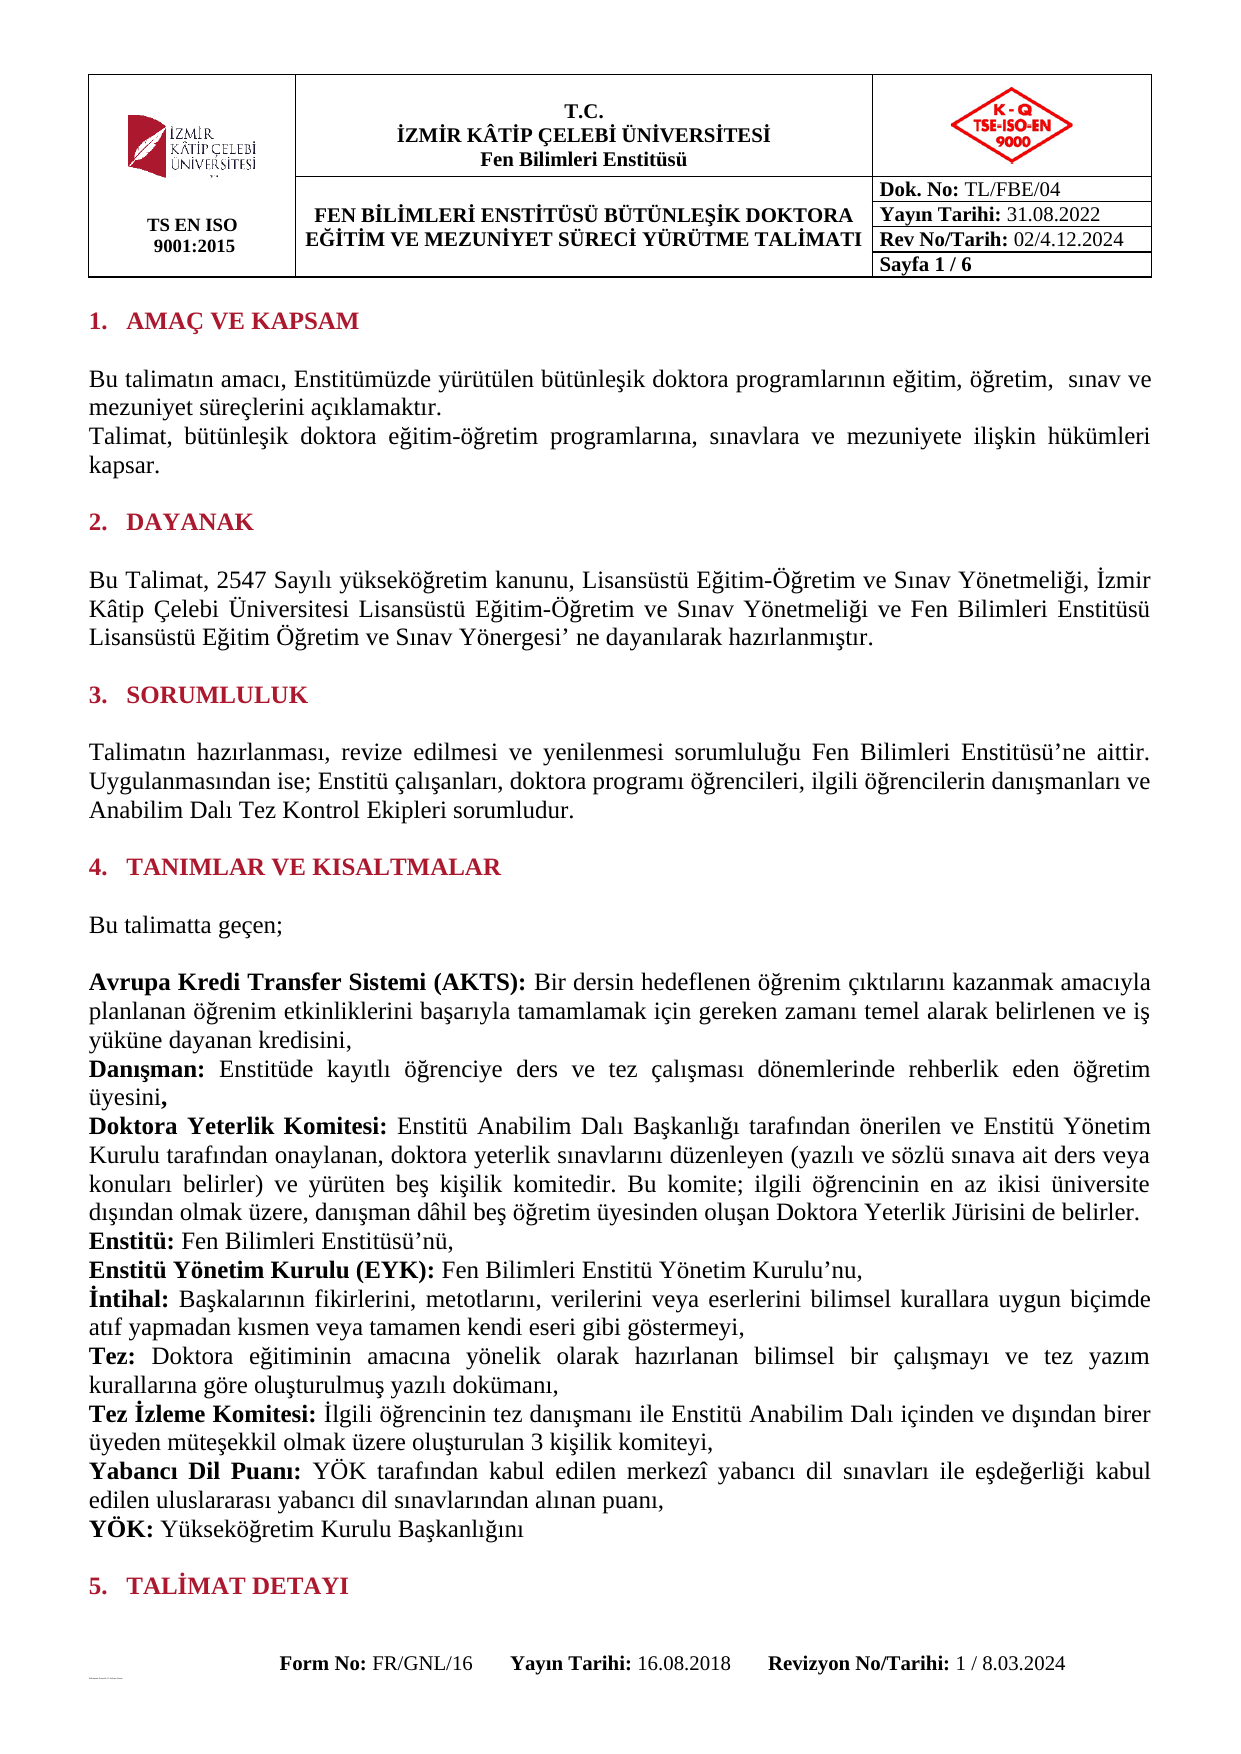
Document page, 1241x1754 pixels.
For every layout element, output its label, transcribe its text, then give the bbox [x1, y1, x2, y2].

list SORUMLULUK [89, 680, 1152, 709]
text Danışman: Enstitüde kayıtlı öğrenciye ders ve tez çalışması dönemlerinde rehberlik eden öğretim üyesini, [89, 1054, 1152, 1111]
text Bu talimatın amacı, Enstitümüzde yürütülen bütünleşik doktora programlarının eğitim, öğretim, sınav ve mezuniyet süreçlerini açıklamaktır. [89, 364, 1152, 421]
text Talimatın hazırlanması, revize edilmesi ve yenilenmesi sorumluluğu Fen Bilimleri Enstitüsü’ne aittir. Uygulanmasından ise; Enstitü çalışanları, doktora programı öğrencileri, ilgili öğrencilerin danışmanları ve Anabilim Dalı Tez Kontrol Ekipleri sorumludur. [89, 737, 1152, 824]
text Talimat, bütünleşik doktora eğitim-öğretim programlarına, sınavlara ve mezuniyete ilişkin hükümleri kapsar. [89, 421, 1152, 479]
text Bu talimatta geçen; [89, 910, 1152, 939]
text Tez İzleme Komitesi: İlgili öğrencinin tez danışmanı ile Enstitü Anabilim Dalı içinden ve dışından birer üyeden müteşekkil olmak üzere oluşturulan 3 kişilik komiteyi, [89, 1399, 1152, 1456]
text YÖK: Yükseköğretim Kurulu Başkanlığını [89, 1514, 1152, 1542]
text İntihal: Başkalarının fikirlerini, metotlarını, verilerini veya eserlerini bilimsel kurallara uygun biçimde atıf yapmadan kısmen veya tamamen kendi eseri gibi göstermeyi, [89, 1284, 1152, 1341]
list AMAÇ VE KAPSAM [89, 306, 1152, 335]
text Enstitü Yönetim Kurulu (EYK): Fen Bilimleri Enstitü Yönetim Kurulu’nu, [89, 1255, 1152, 1284]
picture [950, 87, 1073, 164]
text Enstitü: Fen Bilimleri Enstitüsü’nü, [89, 1226, 1152, 1255]
text Yabancı Dil Puanı: YÖK tarafından kabul edilen merkezî yabancı dil sınavları ile eşdeğerliği kabul edilen uluslararası yabancı dil sınavlarından alınan puanı, [89, 1456, 1152, 1514]
list TALİMAT DETAYI [89, 1571, 1152, 1600]
list TANIMLAR VE KISALTMALAR [89, 852, 1152, 881]
list DAYANAK [89, 507, 1152, 536]
text Avrupa Kredi Transfer Sistemi (AKTS): Bir dersin hedeflenen öğrenim çıktılarını kazanmak amacıyla planlanan öğrenim etkinliklerini başarıyla tamamlamak için gereken zamanı temel alarak belirlenen ve iş yüküne dayanan kredisini, [89, 967, 1152, 1054]
text Tez: Doktora eğitiminin amacına yönelik olarak hazırlanan bilimsel bir çalışmayı ve tez yazım kurallarına göre oluşturulmuş yazılı dokümanı, [89, 1341, 1152, 1399]
text Doktora Yeterlik Komitesi: Enstitü Anabilim Dalı Başkanlığı tarafından önerilen ve Enstitü Yönetim Kurulu tarafından onaylanan, doktora yeterlik sınavlarını düzenleyen (yazılı ve sözlü sınava ait ders veya konuları belirler) ve yürüten beş kişilik komitedir. Bu komite; ilgili öğrencinin en az ikisi üniversite dışından olmak üzere, danışman dâhil beş öğretim üyesinden oluşan Doktora Yeterlik Jürisini de belirler. [89, 1111, 1152, 1226]
text Bu Talimat, 2547 Sayılı yükseköğretim kanunu, Lisansüstü Eğitim-Öğretim ve Sınav Yönetmeliği, İzmir Kâtip Çelebi Üniversitesi Lisansüstü Eğitim-Öğretim ve Sınav Yönetmeliği ve Fen Bilimleri Enstitüsü Lisansüstü Eğitim Öğretim ve Sınav Yönergesi’ ne dayanılarak hazırlanmıştır. [89, 565, 1152, 651]
picture [115, 105, 272, 193]
